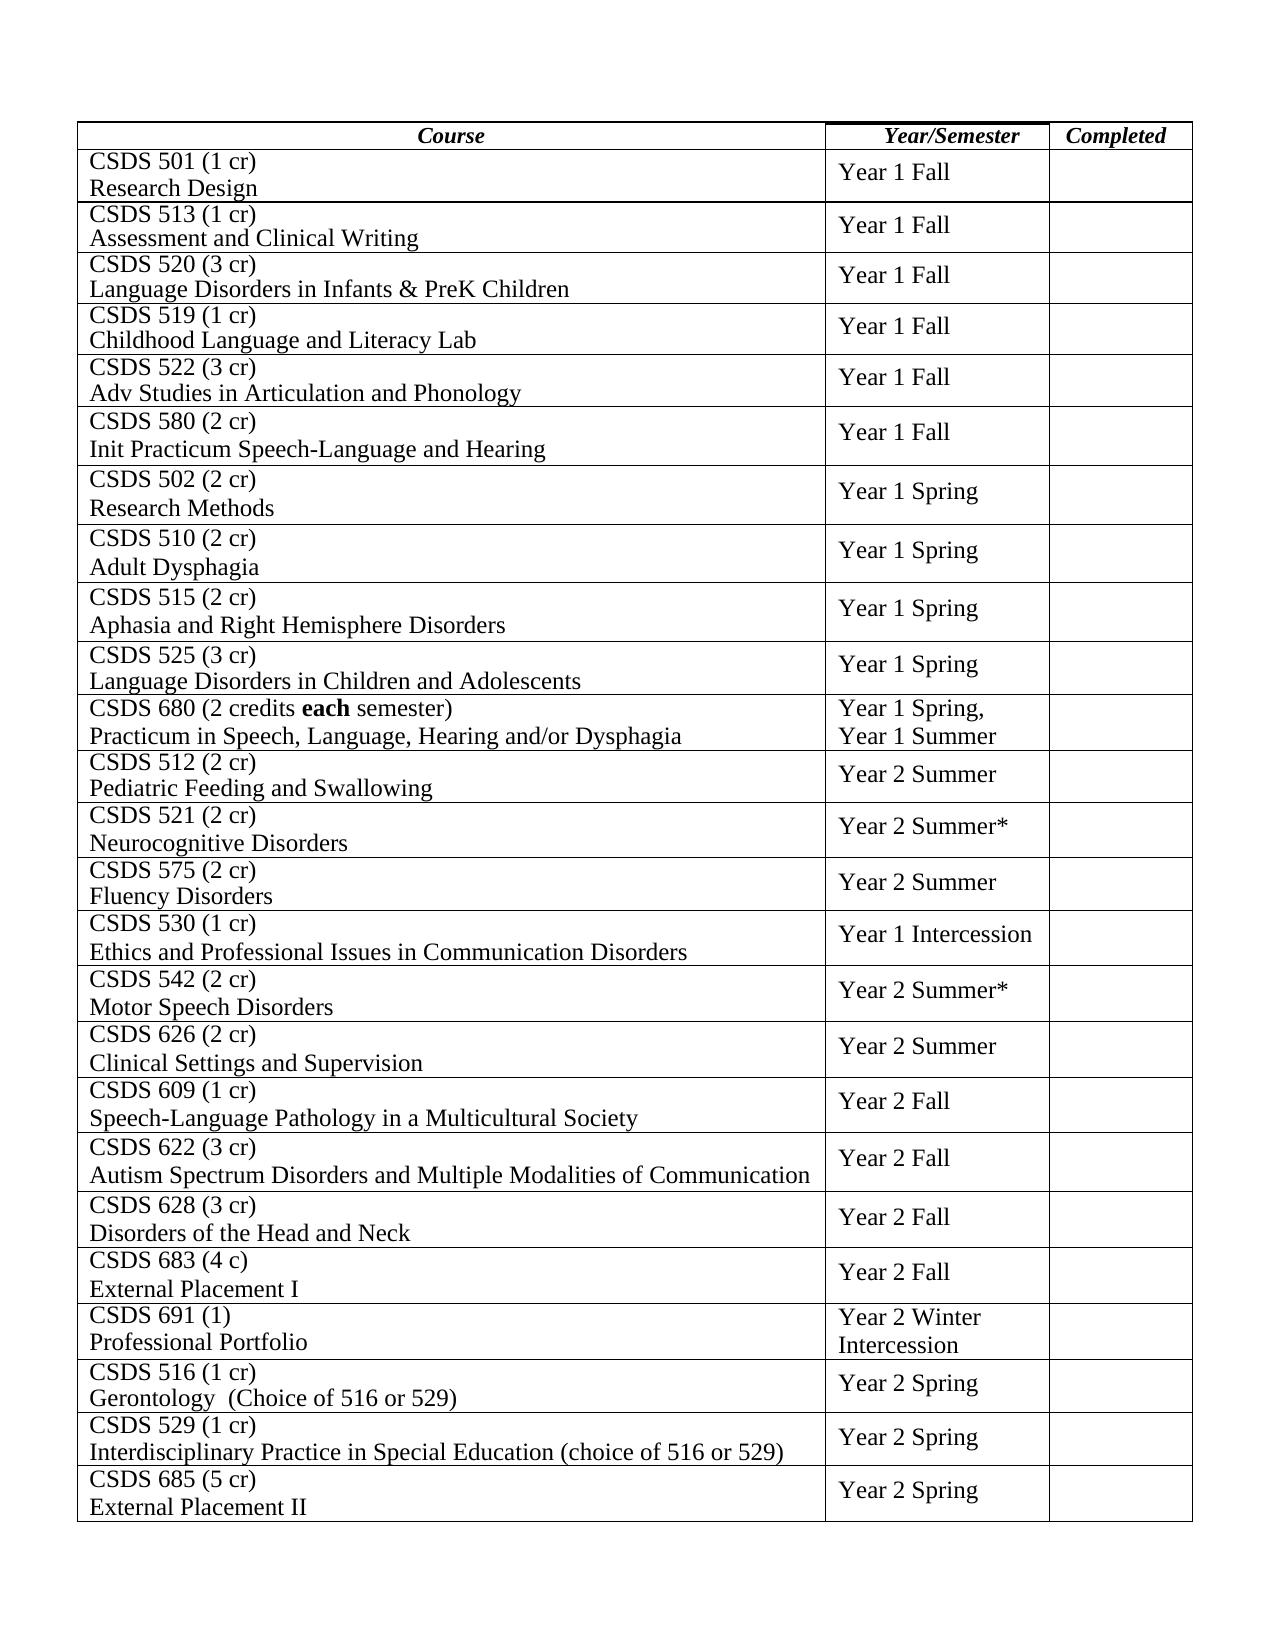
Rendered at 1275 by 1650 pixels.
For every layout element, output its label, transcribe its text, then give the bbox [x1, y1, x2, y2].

table_cell Year 1 Intercession [826, 911, 1049, 965]
table_cell [1050, 150, 1192, 201]
table_cell [1050, 253, 1192, 303]
table_cell CSDS 525 (3 cr) Language Disorders in Children and Adolescents [78, 642, 825, 694]
table_cell CSDS 515 (2 cr) Aphasia and Right Hemisphere Disorders [78, 583, 825, 641]
table_cell CSDS 519 (1 cr) Childhood Language and Literacy Lab [78, 304, 825, 354]
table_cell CSDS 609 (1 cr) Speech-Language Pathology in a Multicultural Society [78, 1078, 825, 1132]
table_cell CSDS 521 (2 cr) Neurocognitive Disorders [78, 803, 825, 857]
table_cell Year 2 Summer* [826, 966, 1049, 1021]
table_cell Year 2 Winter Intercession [826, 1304, 1049, 1359]
table_cell [1050, 1078, 1192, 1132]
table_cell [1050, 1413, 1192, 1465]
table_cell [1050, 1248, 1192, 1303]
table_cell Year 2 Spring [826, 1466, 1049, 1521]
table_header Completed [1050, 123, 1192, 149]
table_cell [1050, 1360, 1192, 1412]
table_cell [1050, 203, 1192, 252]
table_cell [1050, 642, 1192, 694]
table_cell CSDS 513 (1 cr) Assessment and Clinical Writing [78, 203, 825, 252]
table_cell Year 2 Summer [826, 858, 1049, 909]
table_cell [1050, 966, 1192, 1021]
table_cell [1050, 525, 1192, 582]
table_cell CSDS 626 (2 cr) Clinical Settings and Supervision [78, 1022, 825, 1077]
table_cell [1050, 407, 1192, 465]
table_cell CSDS 628 (3 cr) Disorders of the Head and Neck [78, 1192, 825, 1247]
table_cell Year 1 Spring, Year 1 Summer [826, 695, 1049, 750]
table_header Course [78, 123, 825, 149]
table_cell [1050, 1192, 1192, 1247]
table_cell [1050, 1022, 1192, 1077]
table_cell Year 2 Summer [826, 1022, 1049, 1077]
table_cell Year 2 Summer [826, 751, 1049, 802]
table_cell Year 1 Spring [826, 642, 1049, 694]
table_cell [1050, 911, 1192, 965]
table_cell Year 1 Fall [826, 150, 1049, 201]
table_cell [1050, 695, 1192, 750]
table_cell CSDS 520 (3 cr) Language Disorders in Infants & PreK Children [78, 253, 825, 303]
table_cell Year 1 Fall [826, 355, 1049, 406]
table_cell Year 1 Fall [826, 253, 1049, 303]
table_cell [1050, 355, 1192, 406]
table_cell Year 1 Spring [826, 583, 1049, 641]
table_cell CSDS 622 (3 cr) Autism Spectrum Disorders and Multiple Modalities of Communication [78, 1133, 825, 1191]
table_cell Year 1 Spring [826, 466, 1049, 524]
table_cell CSDS 683 (4 c) External Placement I [78, 1248, 825, 1303]
table_cell CSDS 502 (2 cr) Research Methods [78, 466, 825, 524]
table_cell CSDS 580 (2 cr) Init Practicum Speech-Language and Hearing [78, 407, 825, 465]
table_cell CSDS 575 (2 cr) Fluency Disorders [78, 858, 825, 909]
table_cell CSDS 522 (3 cr) Adv Studies in Articulation and Phonology [78, 355, 825, 406]
table_cell CSDS 510 (2 cr) Adult Dysphagia [78, 525, 825, 582]
table_cell Year 2 Spring [826, 1360, 1049, 1412]
table_cell CSDS 512 (2 cr) Pediatric Feeding and Swallowing [78, 751, 825, 802]
table_cell CSDS 530 (1 cr) Ethics and Professional Issues in Communication Disorders [78, 911, 825, 965]
table_cell [1050, 583, 1192, 641]
table_cell CSDS 542 (2 cr) Motor Speech Disorders [78, 966, 825, 1021]
table_cell CSDS 529 (1 cr) Interdisciplinary Practice in Special Education (choice of 516 or 529) [78, 1413, 825, 1465]
table_cell [1050, 803, 1192, 857]
table_cell Year 1 Spring [826, 525, 1049, 582]
table_cell [1050, 1133, 1192, 1191]
table_cell CSDS 691 (1) Professional Portfolio [78, 1304, 825, 1359]
table_cell CSDS 516 (1 cr) Gerontology (Choice of 516 or 529) [78, 1360, 825, 1412]
table_cell Year 2 Fall [826, 1078, 1049, 1132]
table_cell [1050, 304, 1192, 354]
table_cell [1050, 858, 1192, 909]
table_cell Year 2 Fall [826, 1192, 1049, 1247]
table_cell [1050, 1304, 1192, 1359]
table_cell CSDS 680 (2 credits each semester) Practicum in Speech, Language, Hearing and/or Dysphagia [78, 695, 825, 750]
table_cell [1050, 1466, 1192, 1521]
table_cell Year 1 Fall [826, 407, 1049, 465]
table_cell [1050, 751, 1192, 802]
table_cell Year 2 Spring [826, 1413, 1049, 1465]
table_cell Year 2 Summer* [826, 803, 1049, 857]
table_cell Year 1 Fall [826, 203, 1049, 252]
table_cell CSDS 501 (1 cr) Research Design [78, 150, 825, 201]
table_cell CSDS 685 (5 cr) External Placement II [78, 1466, 825, 1521]
table_cell Year 1 Fall [826, 304, 1049, 354]
table_cell Year 2 Fall [826, 1133, 1049, 1191]
table_cell [1050, 466, 1192, 524]
table_cell Year 2 Fall [826, 1248, 1049, 1303]
table_header Year/Semester [826, 125, 1049, 149]
